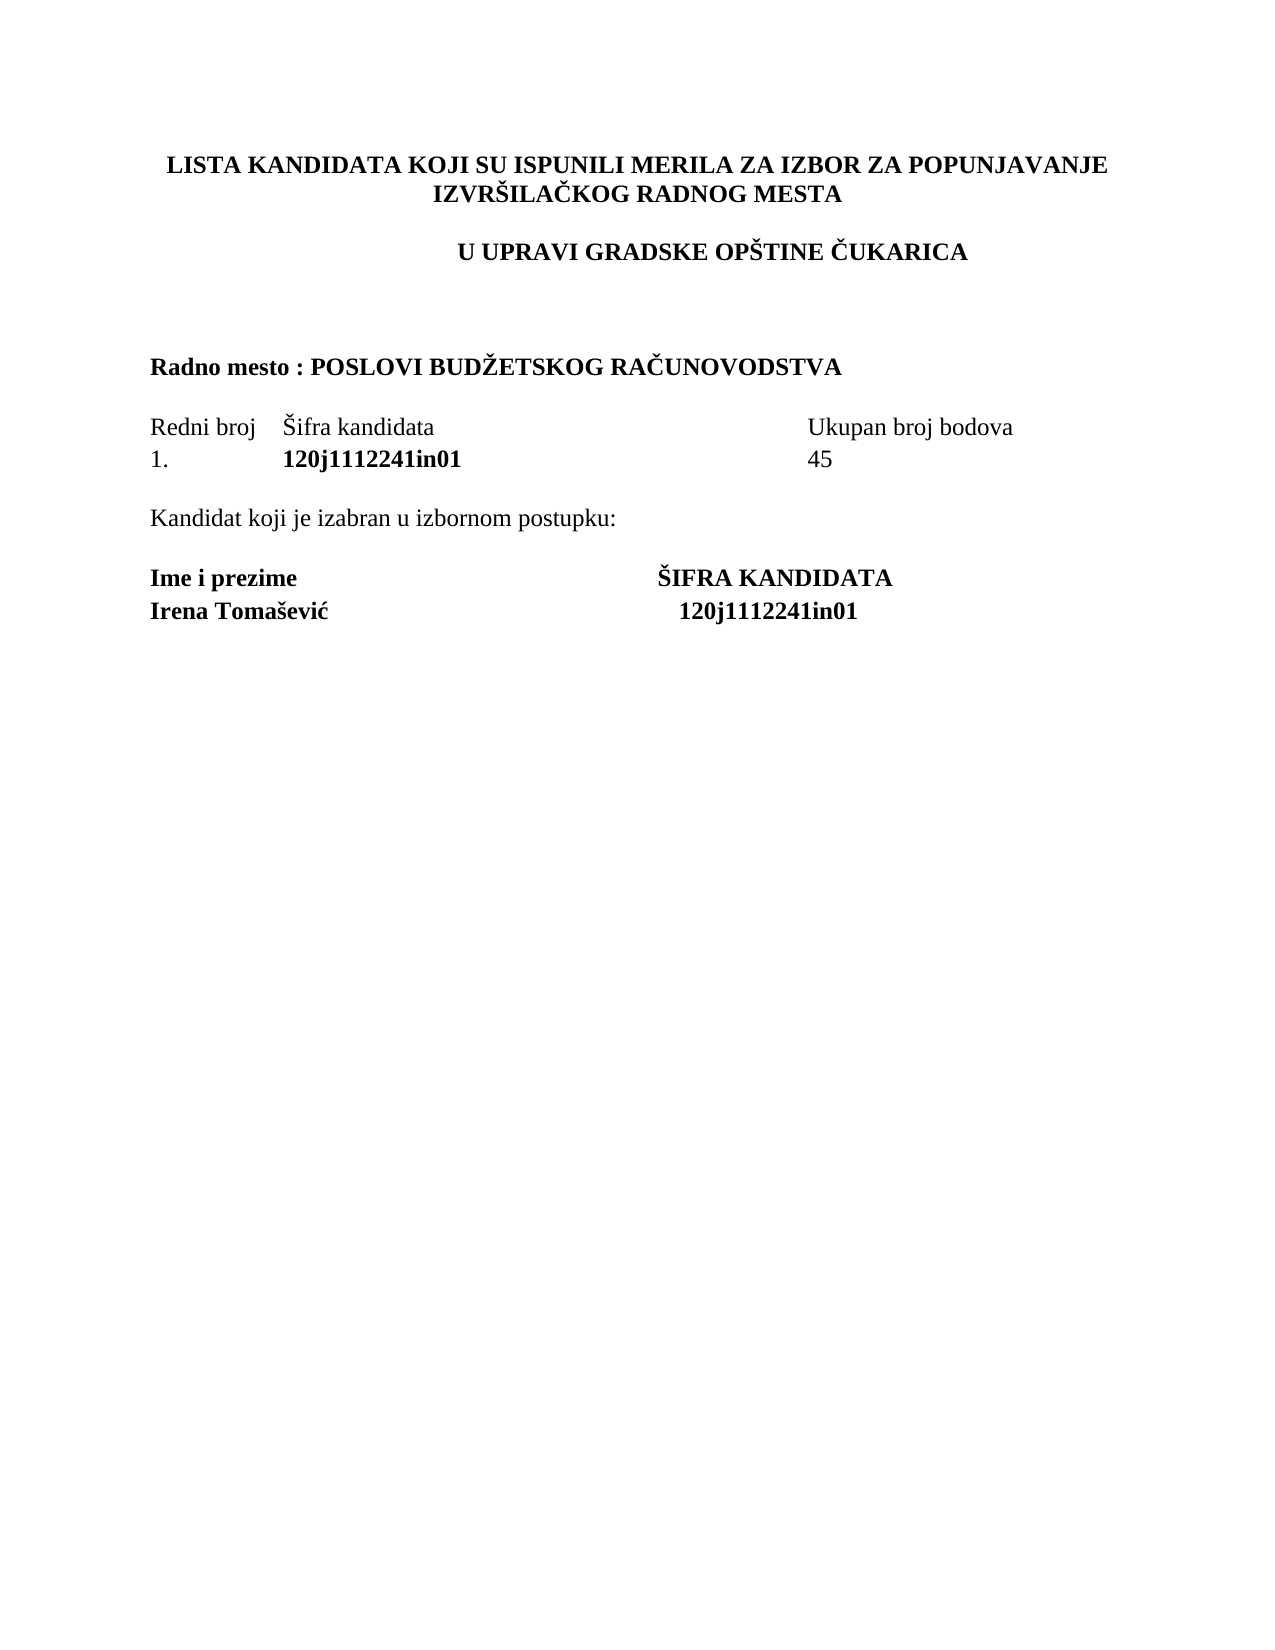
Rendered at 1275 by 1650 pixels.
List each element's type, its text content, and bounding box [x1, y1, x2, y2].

text U UPRAVI GRADSKE OPŠTINE ČUKARICA [150, 237, 1125, 265]
text Radno mesto : POSLOVI BUDŽETSKOG RAČUNOVODSTVA [150, 352, 1125, 381]
table_cell Irena Tomašević [149, 593, 599, 628]
table_cell 1. [149, 442, 281, 474]
table_header Ukupan broj bodova [806, 410, 1133, 442]
table_header Šifra kandidata [281, 410, 806, 442]
text Kandidat koji je izabran u izbornom postupku: [150, 503, 1125, 532]
table_header ŠIFRA KANDIDATA [600, 561, 1062, 593]
table_header Redni broj [149, 410, 281, 442]
table_cell 45 [806, 442, 1133, 474]
table_header Ime i prezime [149, 561, 599, 593]
table_cell 120j1112241in01 [281, 442, 806, 474]
table_cell [600, 593, 1062, 628]
text LISTA KANDIDATA KOJI SU ISPUNILI MERILA ZA IZBOR ZA POPUNJAVANJE IZVRŠILAČKOG RADNOG MESTA [150, 150, 1125, 207]
